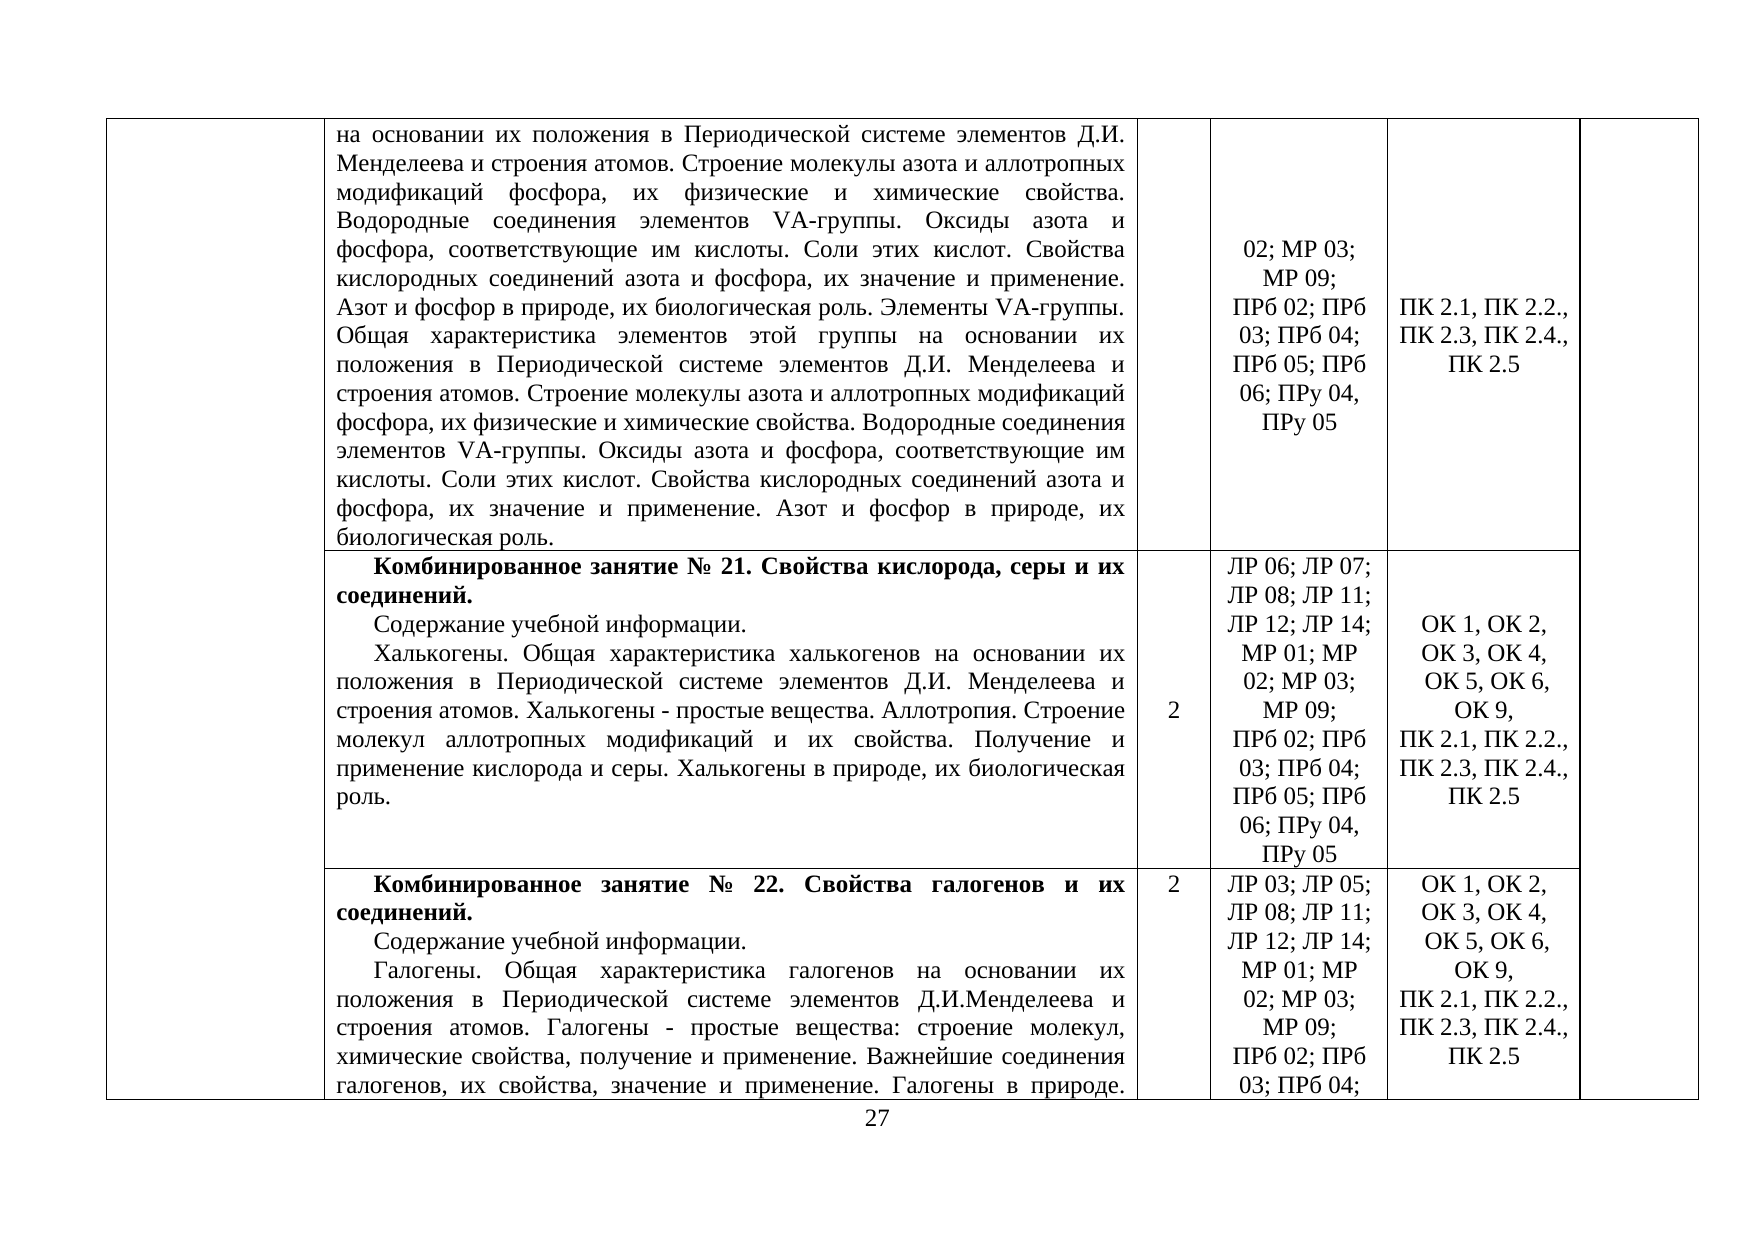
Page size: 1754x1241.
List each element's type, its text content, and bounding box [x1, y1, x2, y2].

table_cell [1211, 119, 1387, 550]
table_cell 2 [1138, 119, 1210, 550]
table_cell 2 [1138, 869, 1210, 1099]
table_cell Комбинированное занятие № 21. Свойства кислорода, серы и их соединений. Содержание учебной информации. Халькогены. Общая характеристика халькогенов на основании их положения в Периодической системе элементов Д.И. Менделеева и строения атомов. Халькогены - простые вещества. Аллотропия. Строение молекул аллотропных модификаций и их свойства. Получение и применение кислорода и серы. Халькогены в природе, их биологическая роль. [325, 551, 1137, 868]
table_cell 2 [1138, 551, 1210, 868]
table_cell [325, 869, 1137, 1099]
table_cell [1388, 119, 1579, 550]
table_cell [1388, 869, 1579, 1099]
table_cell ЛР 06; ЛР 07; ЛР 08; ЛР 11; ЛР 12; ЛР 14; МР 01; МР 02; МР 03; МР 09; ПРб 02; ПРб 03; ПРб 04; ПРб 05; ПРб 06; ПРу 04, ПРу 05 [1211, 551, 1387, 868]
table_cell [325, 119, 1137, 550]
table_cell ОК 1, ОК 2, ОК 3, ОК 4, ОК 5, ОК 6, ОК 9, ПК 2.1, ПК 2.2., ПК 2.3, ПК 2.4., ПК 2.5 [1388, 551, 1579, 868]
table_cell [1211, 869, 1387, 1099]
